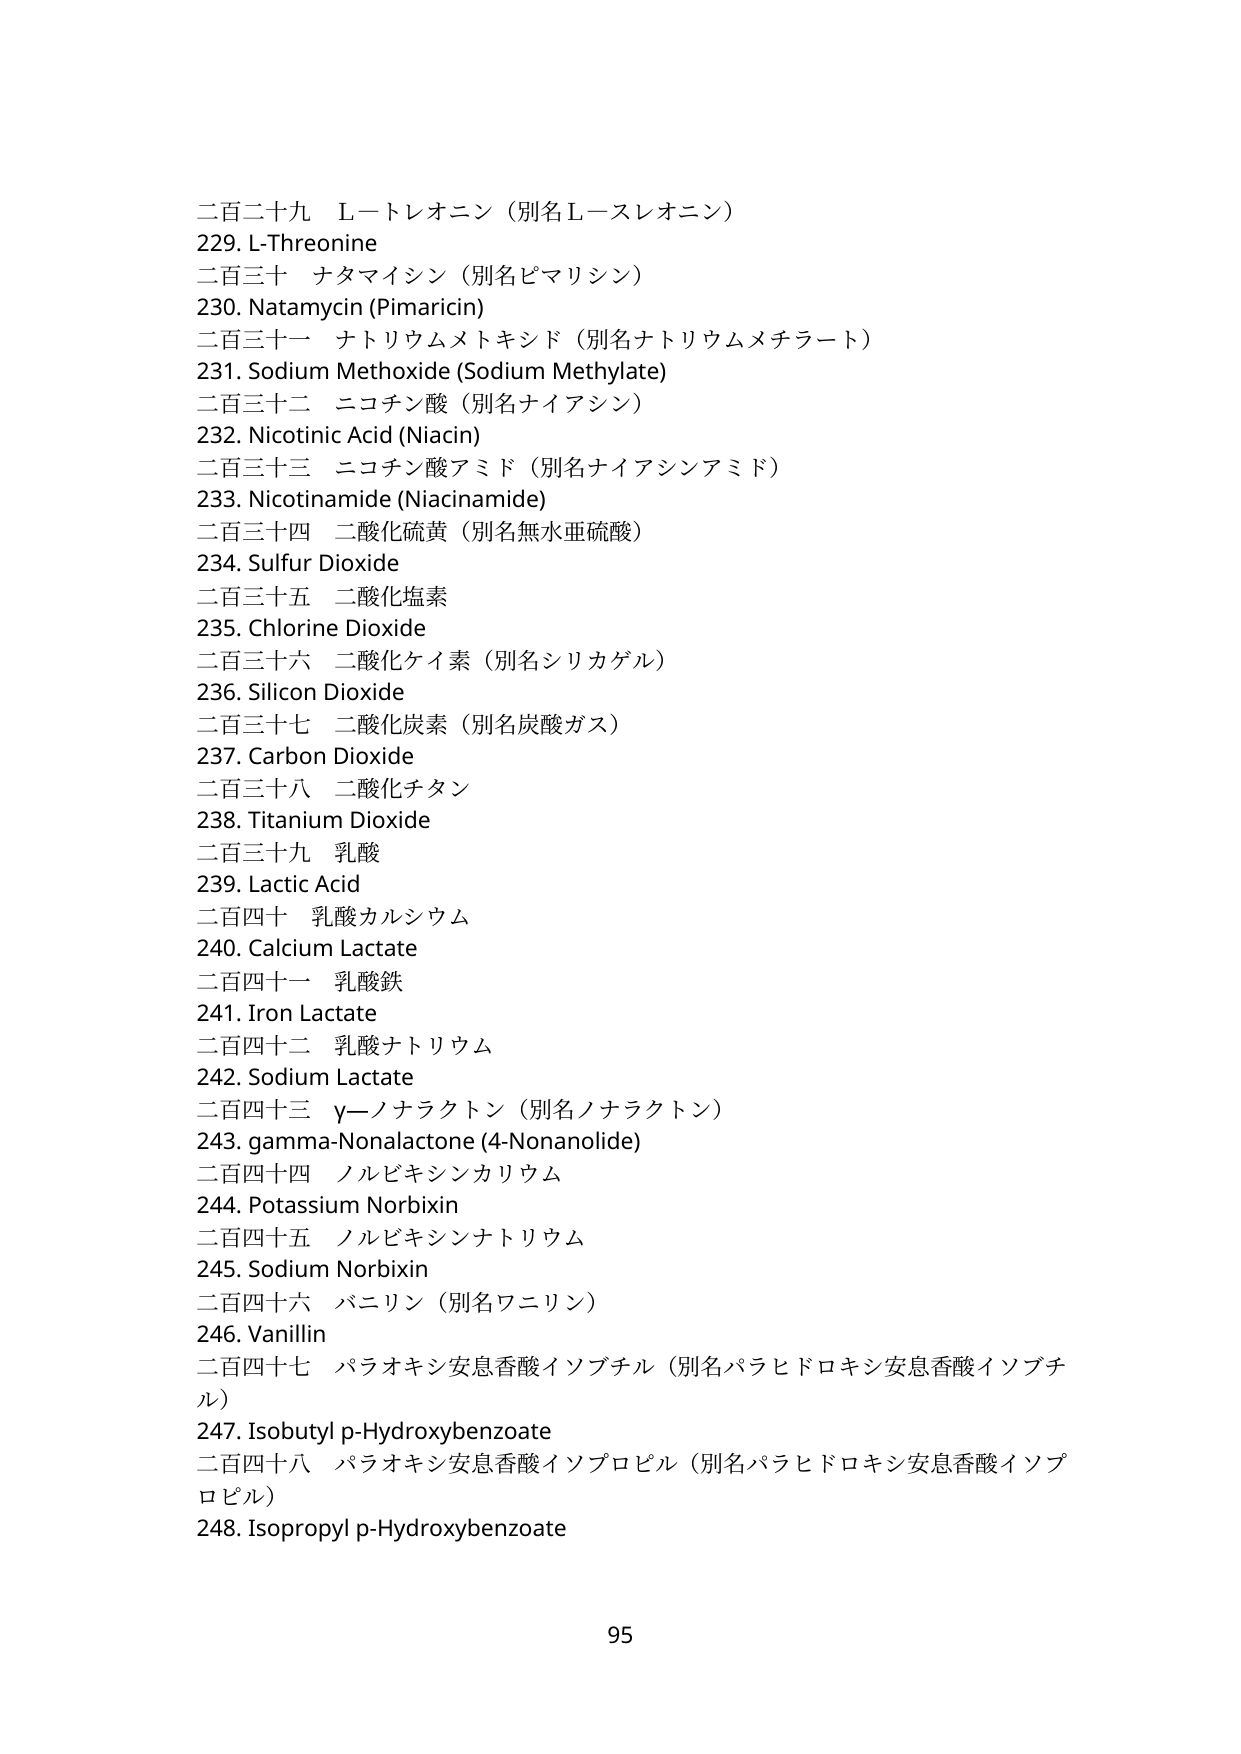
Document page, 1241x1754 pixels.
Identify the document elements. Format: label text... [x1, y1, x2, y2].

table_cell 二百四十 乳酸カルシウム 240. Calcium Lactate [185, 900, 1091, 964]
table_cell 二百三十一 ナトリウムメトキシド（別名ナトリウムメチラート） 231. Sodium Methoxide (Sodium Methylate) [185, 322, 1091, 386]
table_cell 二百四十二 乳酸ナトリウム 242. Sodium Lactate [185, 1028, 1091, 1092]
table_cell 二百三十二 ニコチン酸（別名ナイアシン） 232. Nicotinic Acid (Niacin) [185, 386, 1091, 450]
table_cell 二百三十 ナタマイシン（別名ピマリシン） 230. Natamycin (Pimaricin) [185, 258, 1091, 322]
table_cell 二百四十七 パラオキシ安息香酸イソブチル（別名パラヒドロキシ安息香酸イソブチル） 247. Isobutyl p-Hydroxybenzoate [185, 1349, 1091, 1446]
table_cell 二百三十六 二酸化ケイ素（別名シリカゲル） 236. Silicon Dioxide [185, 643, 1091, 707]
table_cell 二百三十三 ニコチン酸アミド（別名ナイアシンアミド） 233. Nicotinamide (Niacinamide) [185, 450, 1091, 514]
table_cell 二百三十四 二酸化硫黄（別名無水亜硫酸） 234. Sulfur Dioxide [185, 515, 1091, 579]
table_cell 二百三十八 二酸化チタン 238. Titanium Dioxide [185, 771, 1091, 835]
table_cell 二百四十八 パラオキシ安息香酸イソプロピル（別名パラヒドロキシ安息香酸イソプロピル） 248. Isopropyl p-Hydroxybenzoate [185, 1446, 1091, 1543]
table_cell 二百四十三 γ―ノナラクトン（別名ノナラクトン） 243. gamma-Nonalactone (4-Nonanolide) [185, 1092, 1091, 1156]
table_cell 二百四十四 ノルビキシンカリウム 244. Potassium Norbixin [185, 1156, 1091, 1221]
table_cell 二百三十五 二酸化塩素 235. Chlorine Dioxide [185, 579, 1091, 643]
table_cell 二百四十一 乳酸鉄 241. Iron Lactate [185, 964, 1091, 1028]
table_cell 二百三十七 二酸化炭素（別名炭酸ガス） 237. Carbon Dioxide [185, 707, 1091, 771]
table_cell 二百四十五 ノルビキシンナトリウム 245. Sodium Norbixin [185, 1221, 1091, 1285]
table_cell 二百三十九 乳酸 239. Lactic Acid [185, 835, 1091, 899]
table_cell 二百四十六 バニリン（別名ワニリン） 246. Vanillin [185, 1285, 1091, 1349]
table_cell 二百二十九 Ｌ―トレオニン（別名Ｌ―スレオニン） 229. L-Threonine [185, 194, 1091, 258]
